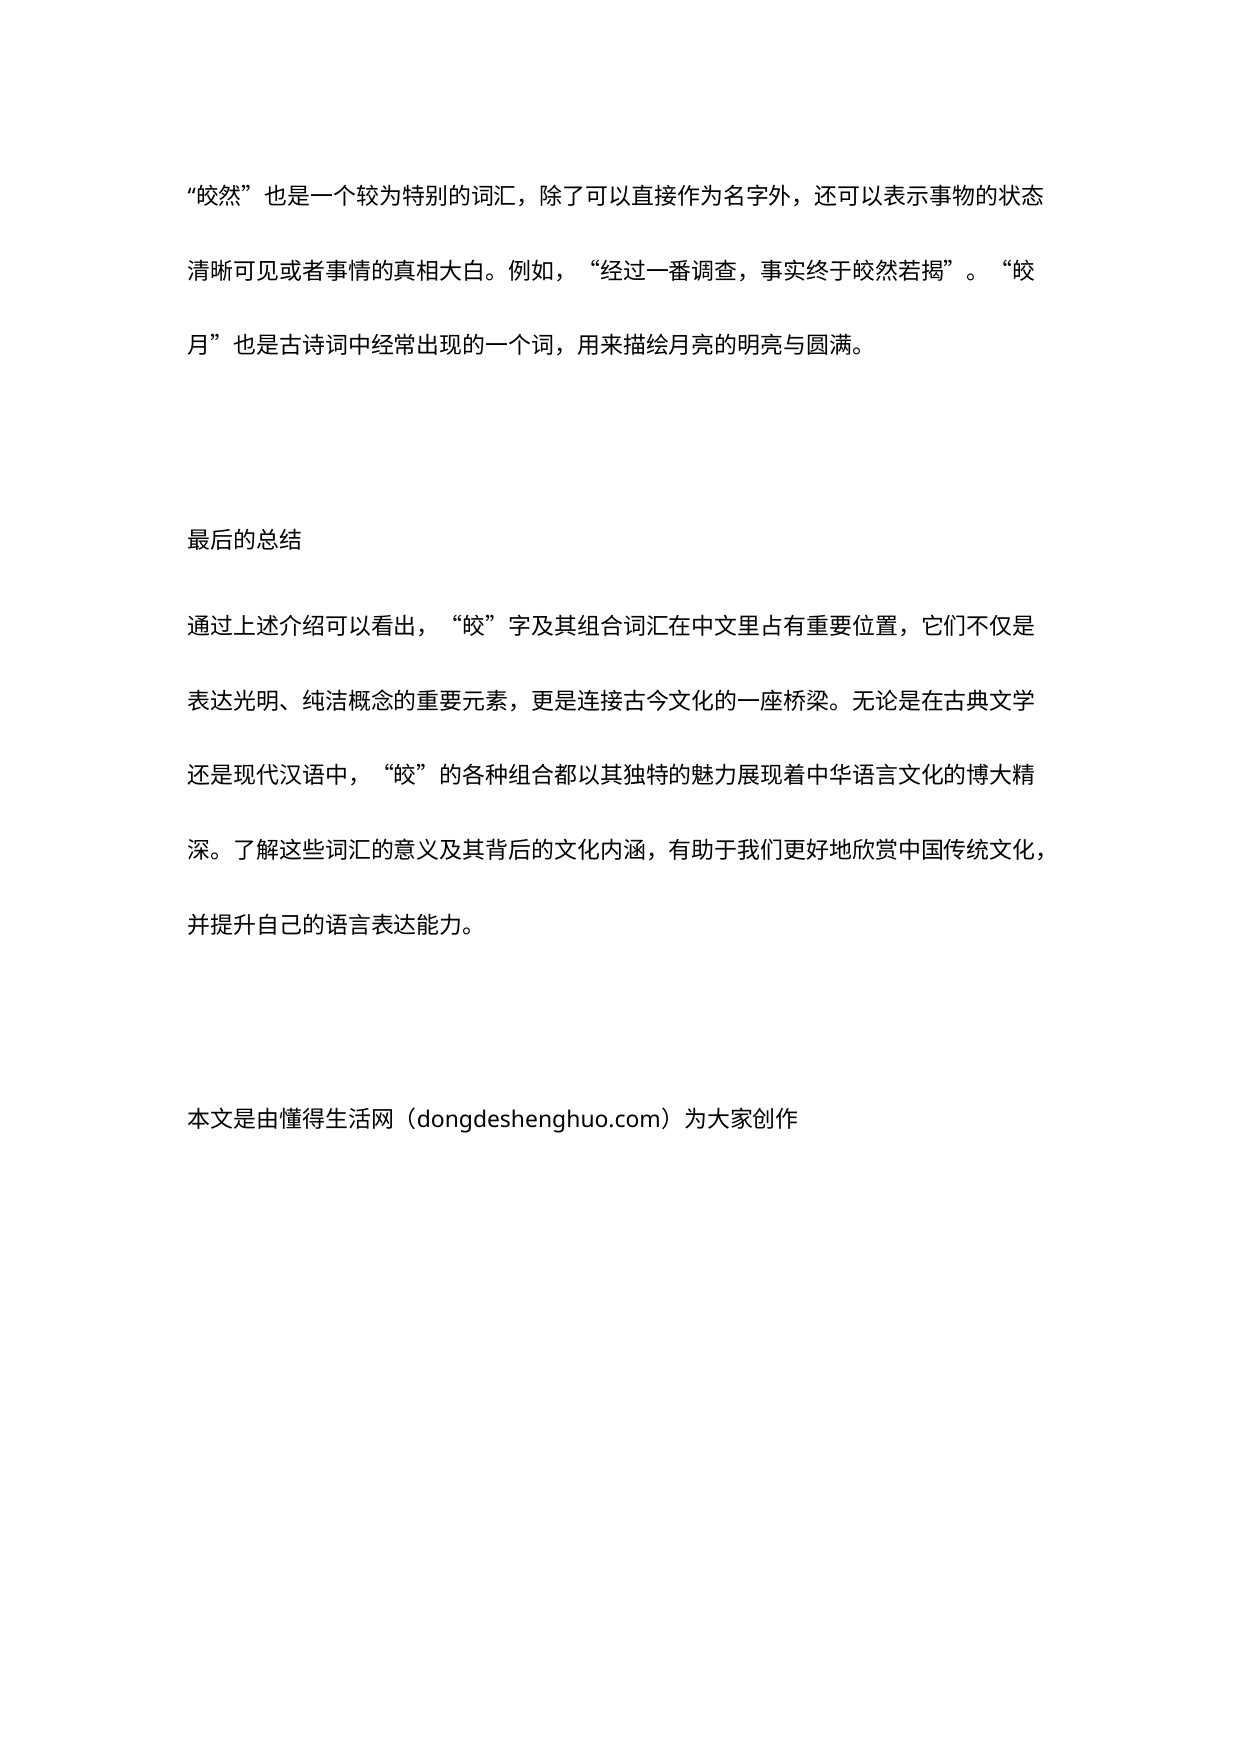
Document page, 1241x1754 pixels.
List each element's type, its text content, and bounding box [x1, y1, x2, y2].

text “皎然”也是一个较为特别的词汇，除了可以直接作为名字外，还可以表示事物的状态清晰可见或者事情的真相大白。例如，“经过一番调查，事实终于皎然若揭”。“皎月”也是古诗词中经常出现的一个词，用来描绘月亮的明亮与圆满。 [187, 162, 1053, 376]
text 最后的总结 [187, 506, 1053, 571]
text 本文是由懂得生活网（dongdeshenghuo.com）为大家创作 [187, 1085, 1053, 1150]
text 通过上述介绍可以看出，“皎”字及其组合词汇在中文里占有重要位置，它们不仅是表达光明、纯洁概念的重要元素，更是连接古今文化的一座桥梁。无论是在古典文学还是现代汉语中，“皎”的各种组合都以其独特的魅力展现着中华语言文化的博大精深。了解这些词汇的意义及其背后的文化内涵，有助于我们更好地欣赏中国传统文化，并提升自己的语言表达能力。 [187, 592, 1053, 956]
